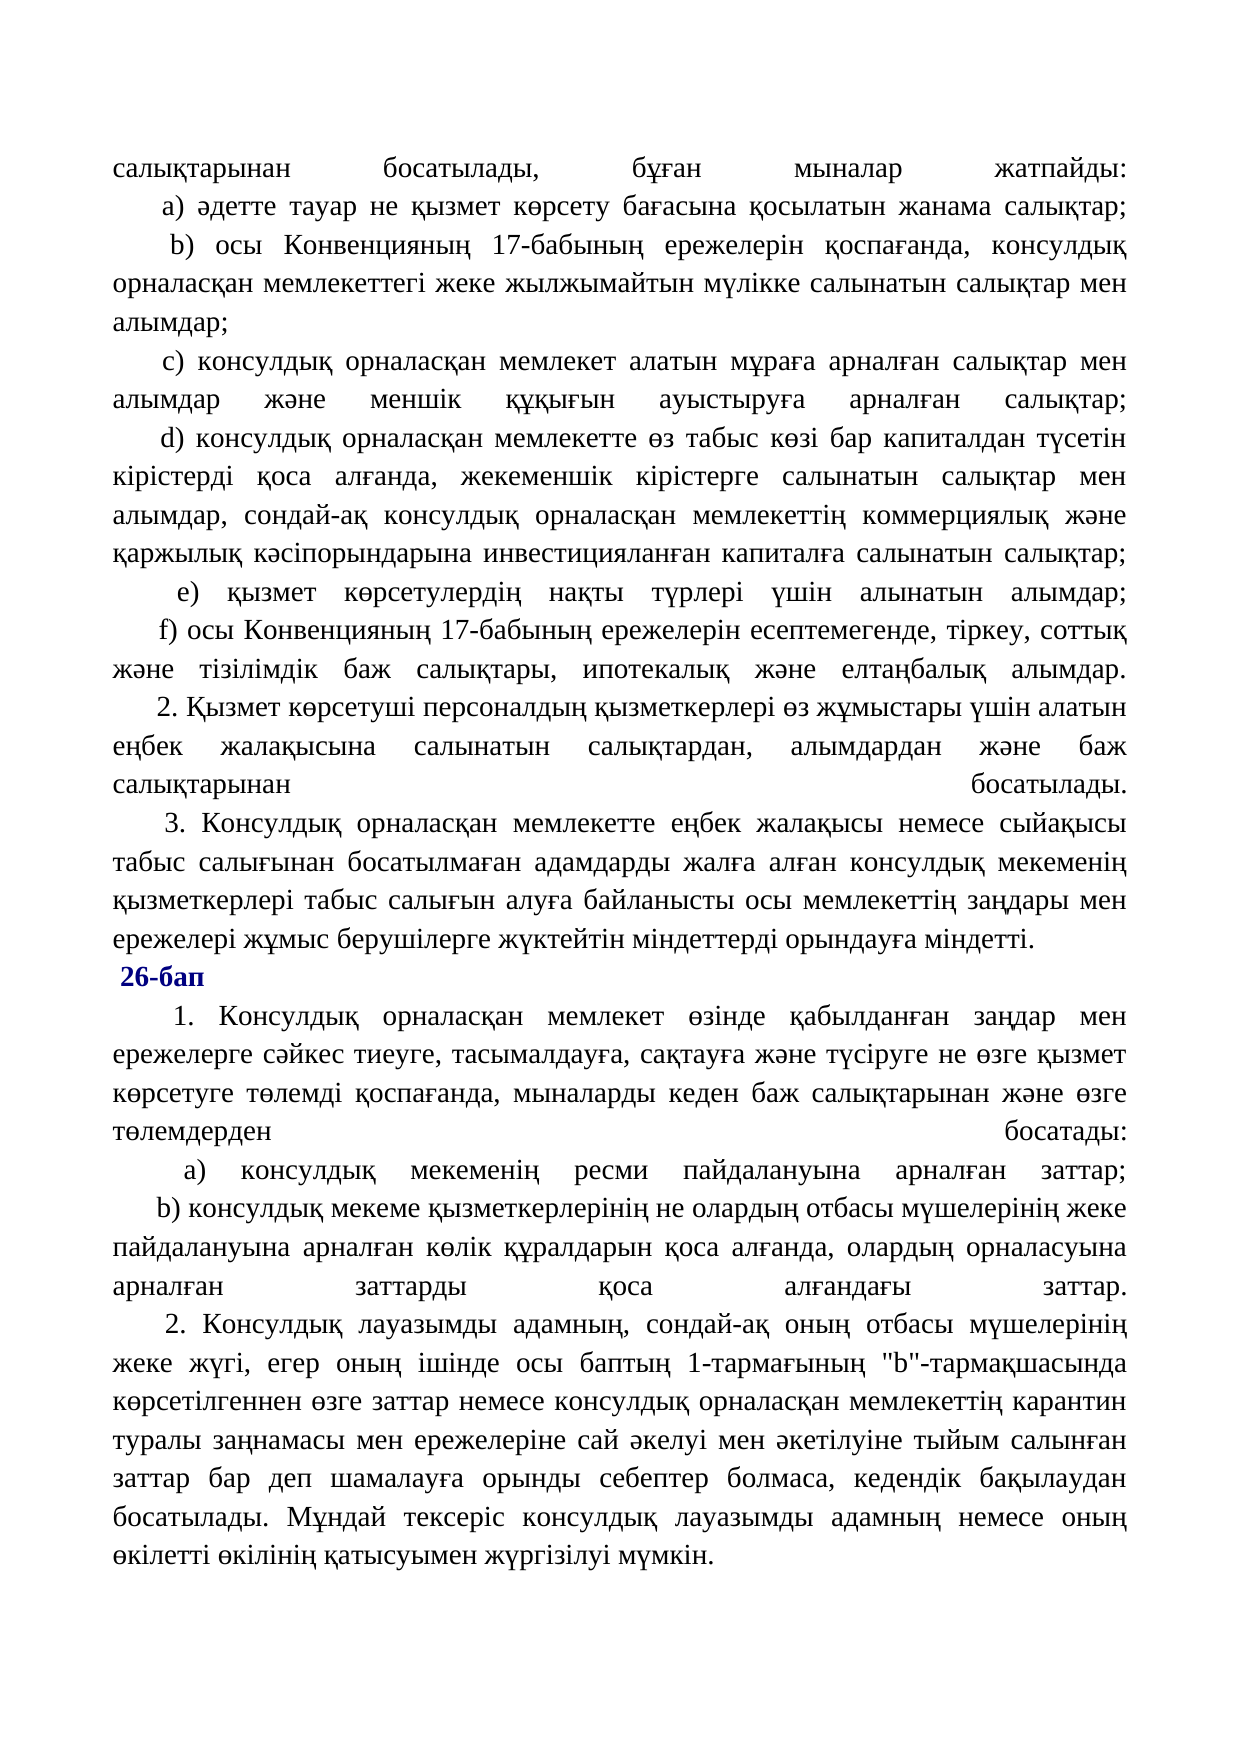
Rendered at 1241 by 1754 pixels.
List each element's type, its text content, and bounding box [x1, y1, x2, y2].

text 1. Консулдық орналасқан мемлекет өзiнде қабылданған заңдар мен ережелерге сәйкес тиеуге, тасымалдауға, сақтауға және түсiруге не өзге қызмет көрсетуге төлемдi қоспағанда, мыналарды кеден баж салықтарынан және өзге төлемдерден босатады: а) консулдық мекеменiң ресми пайдалануына арналған заттар; b) консулдық мекеме қызметкерлерiнің не олардың отбасы мүшелерiнiң жеке пайдалануына арналған көлiк құралдарын қоса алғанда, олардың орналасуына арналған заттарды қоса алғандағы заттар. 2. Консулдық лауазымды адамның, сондай-ақ оның отбасы мүшелерiнiң жеке жүгi, егер оның iшiнде осы баптың 1-тармағының "b"-тармақшасында көрсетiлгеннен өзге заттар немесе консулдық орналасқан мемлекеттiң карантин туралы заңнамасы мен ережелерiне сай әкелуi мен әкетiлуiне тыйым салынған заттар бар деп шамалауға орынды себептер болмаса, кедендiк бақылаудан босатылады. Мұндай тексерiс консулдық лауазымды адамның немесе оның өкiлеттi өкiлiнiң қатысуымен жүргiзiлуi мүмкiн. [112, 998, 1128, 1571]
text 26-бап [112, 959, 1128, 993]
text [112, 150, 1128, 954]
